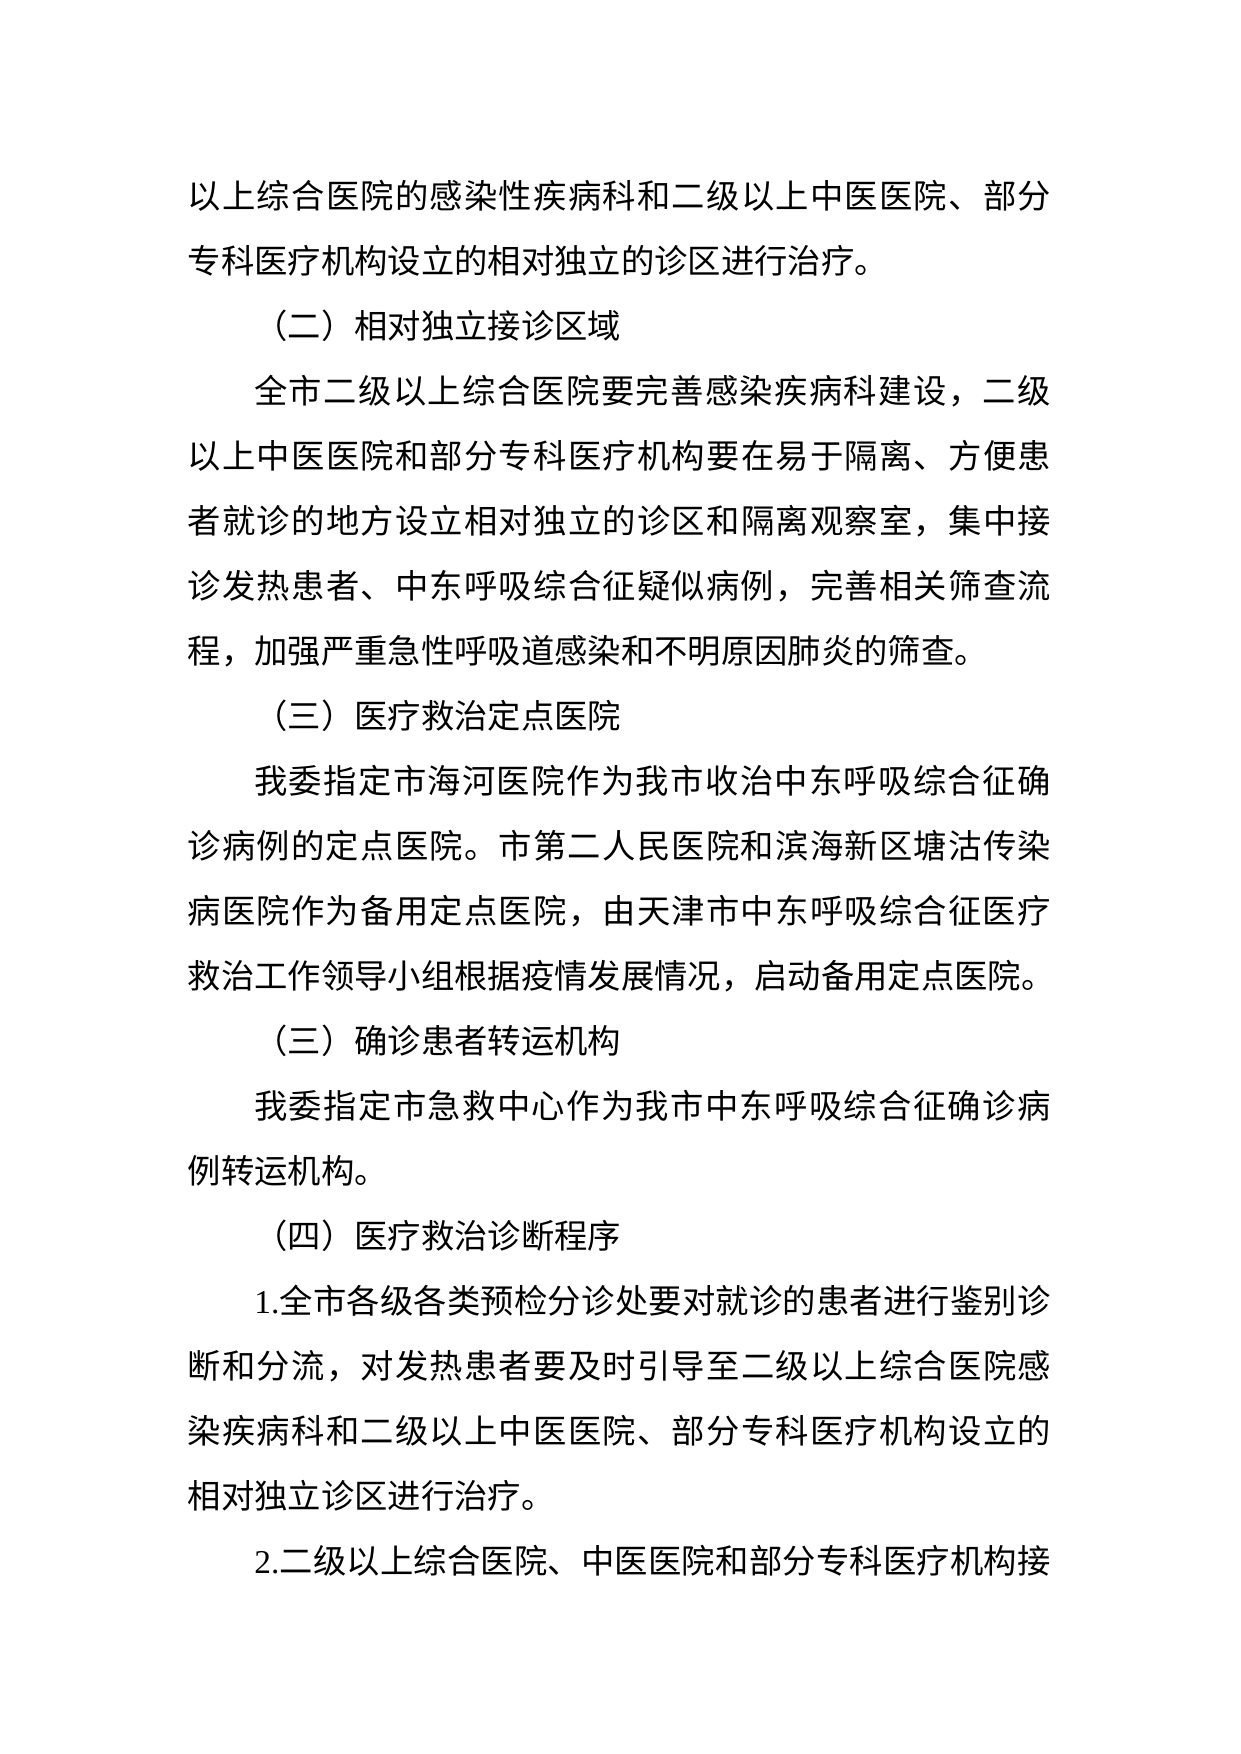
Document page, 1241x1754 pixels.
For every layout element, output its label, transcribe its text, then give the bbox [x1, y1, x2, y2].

text （四）医疗救治诊断程序 [187, 1202, 1053, 1267]
text 我委指定市急救中心作为我市中东呼吸综合征确诊病例转运机构。 [187, 1072, 1053, 1202]
text 全市二级以上综合医院要完善感染疾病科建设，二级以上中医医院和部分专科医疗机构要在易于隔离、方便患者就诊的地方设立相对独立的诊区和隔离观察室，集中接诊发热患者、中东呼吸综合征疑似病例，完善相关筛查流程，加强严重急性呼吸道感染和不明原因肺炎的筛查。 [187, 357, 1053, 682]
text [187, 162, 1053, 292]
text （三）医疗救治定点医院 [187, 682, 1053, 747]
text 我委指定市海河医院作为我市收治中东呼吸综合征确诊病例的定点医院。市第二人民医院和滨海新区塘沽传染病医院作为备用定点医院，由天津市中东呼吸综合征医疗救治工作领导小组根据疫情发展情况，启动备用定点医院。 [187, 747, 1053, 1007]
text （二）相对独立接诊区域 [187, 292, 1053, 357]
text 1.全市各级各类预检分诊处要对就诊的患者进行鉴别诊断和分流，对发热患者要及时引导至二级以上综合医院感染疾病科和二级以上中医医院、部分专科医疗机构设立的相对独立诊区进行治疗。 [187, 1267, 1053, 1527]
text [187, 1527, 1053, 1592]
text （三）确诊患者转运机构 [187, 1007, 1053, 1072]
